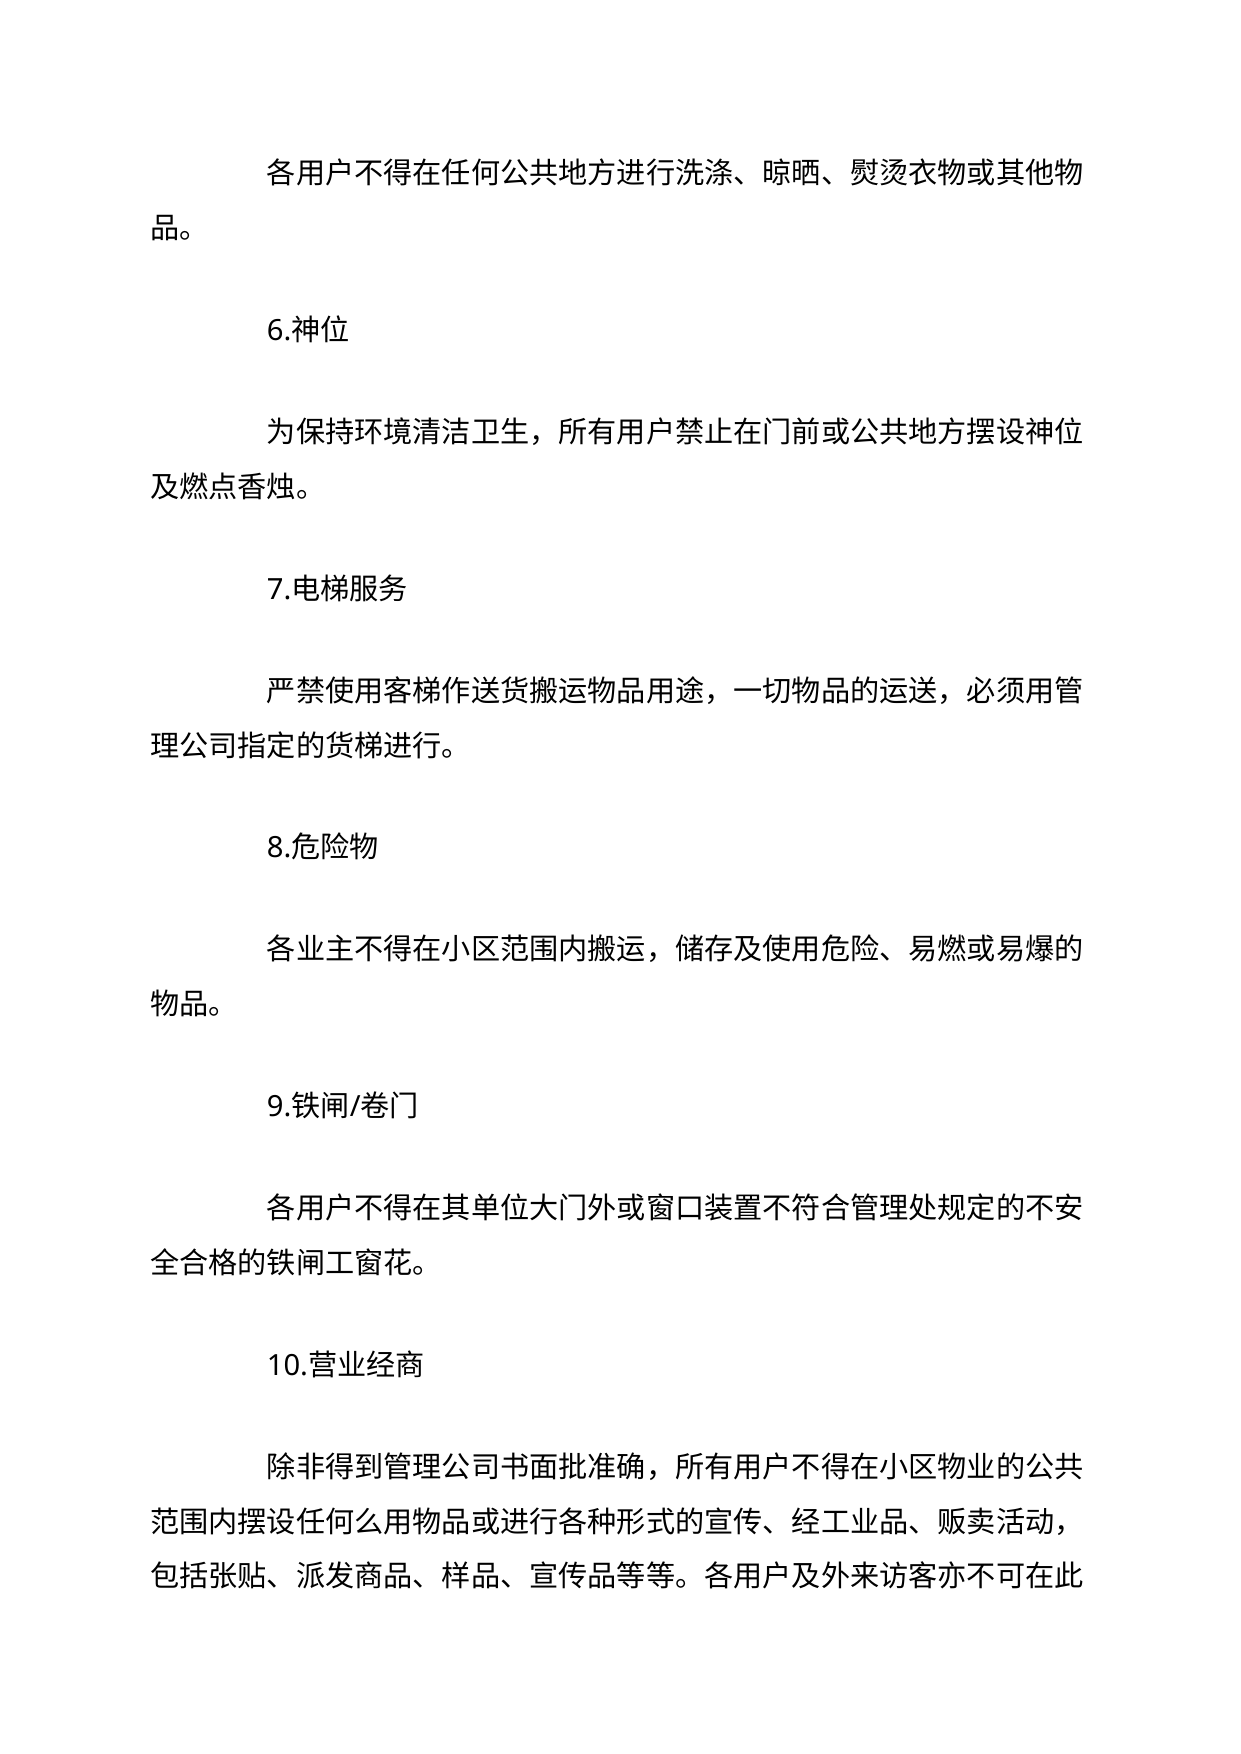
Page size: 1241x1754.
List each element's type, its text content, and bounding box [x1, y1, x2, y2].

text 10.营业经商 [150, 1341, 1090, 1384]
text 严禁使用客梯作送货搬运物品用途，一切物品的运送，必须用管理公司指定的货梯进行。 [150, 667, 1090, 764]
text 各业主不得在小区范围内搬运，储存及使用危险、易燃或易爆的物品。 [150, 926, 1090, 1023]
text 6.神位 [150, 307, 1090, 349]
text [150, 1443, 1090, 1595]
text 各用户不得在其单位大门外或窗口装置不符合管理处规定的不安全合格的铁闸工窗花。 [150, 1184, 1090, 1282]
text 8.危险物 [150, 824, 1090, 866]
text 9.铁闸/卷门 [150, 1083, 1090, 1125]
text 为保持环境清洁卫生，所有用户禁止在门前或公共地方摆设神位及燃点香烛。 [150, 409, 1090, 506]
text 各用户不得在任何公共地方进行洗涤、晾晒、熨烫衣物或其他物品。 [150, 150, 1090, 247]
text 7.电梯服务 [150, 565, 1090, 608]
